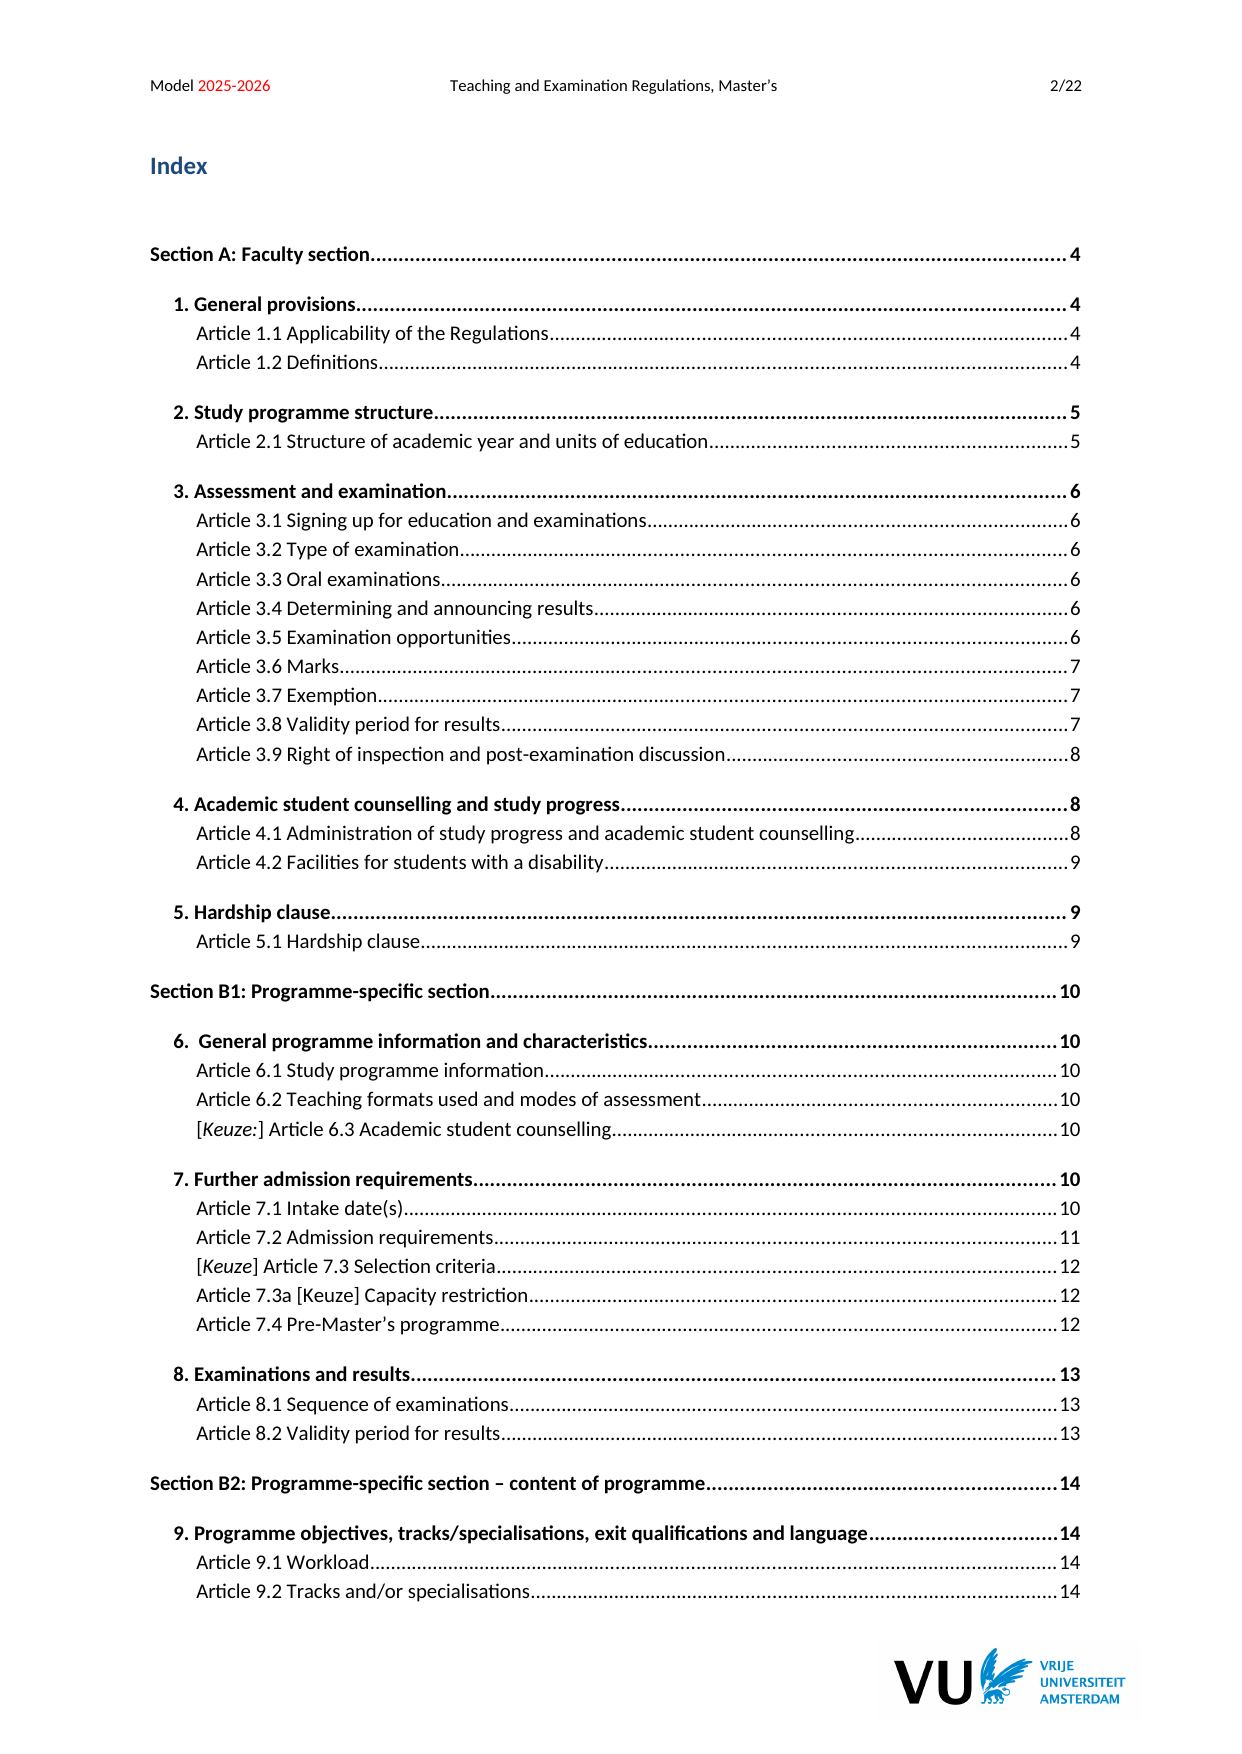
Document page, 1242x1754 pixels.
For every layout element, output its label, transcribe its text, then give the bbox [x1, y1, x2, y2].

picture [877, 1641, 1142, 1721]
text Index [150, 150, 1092, 181]
